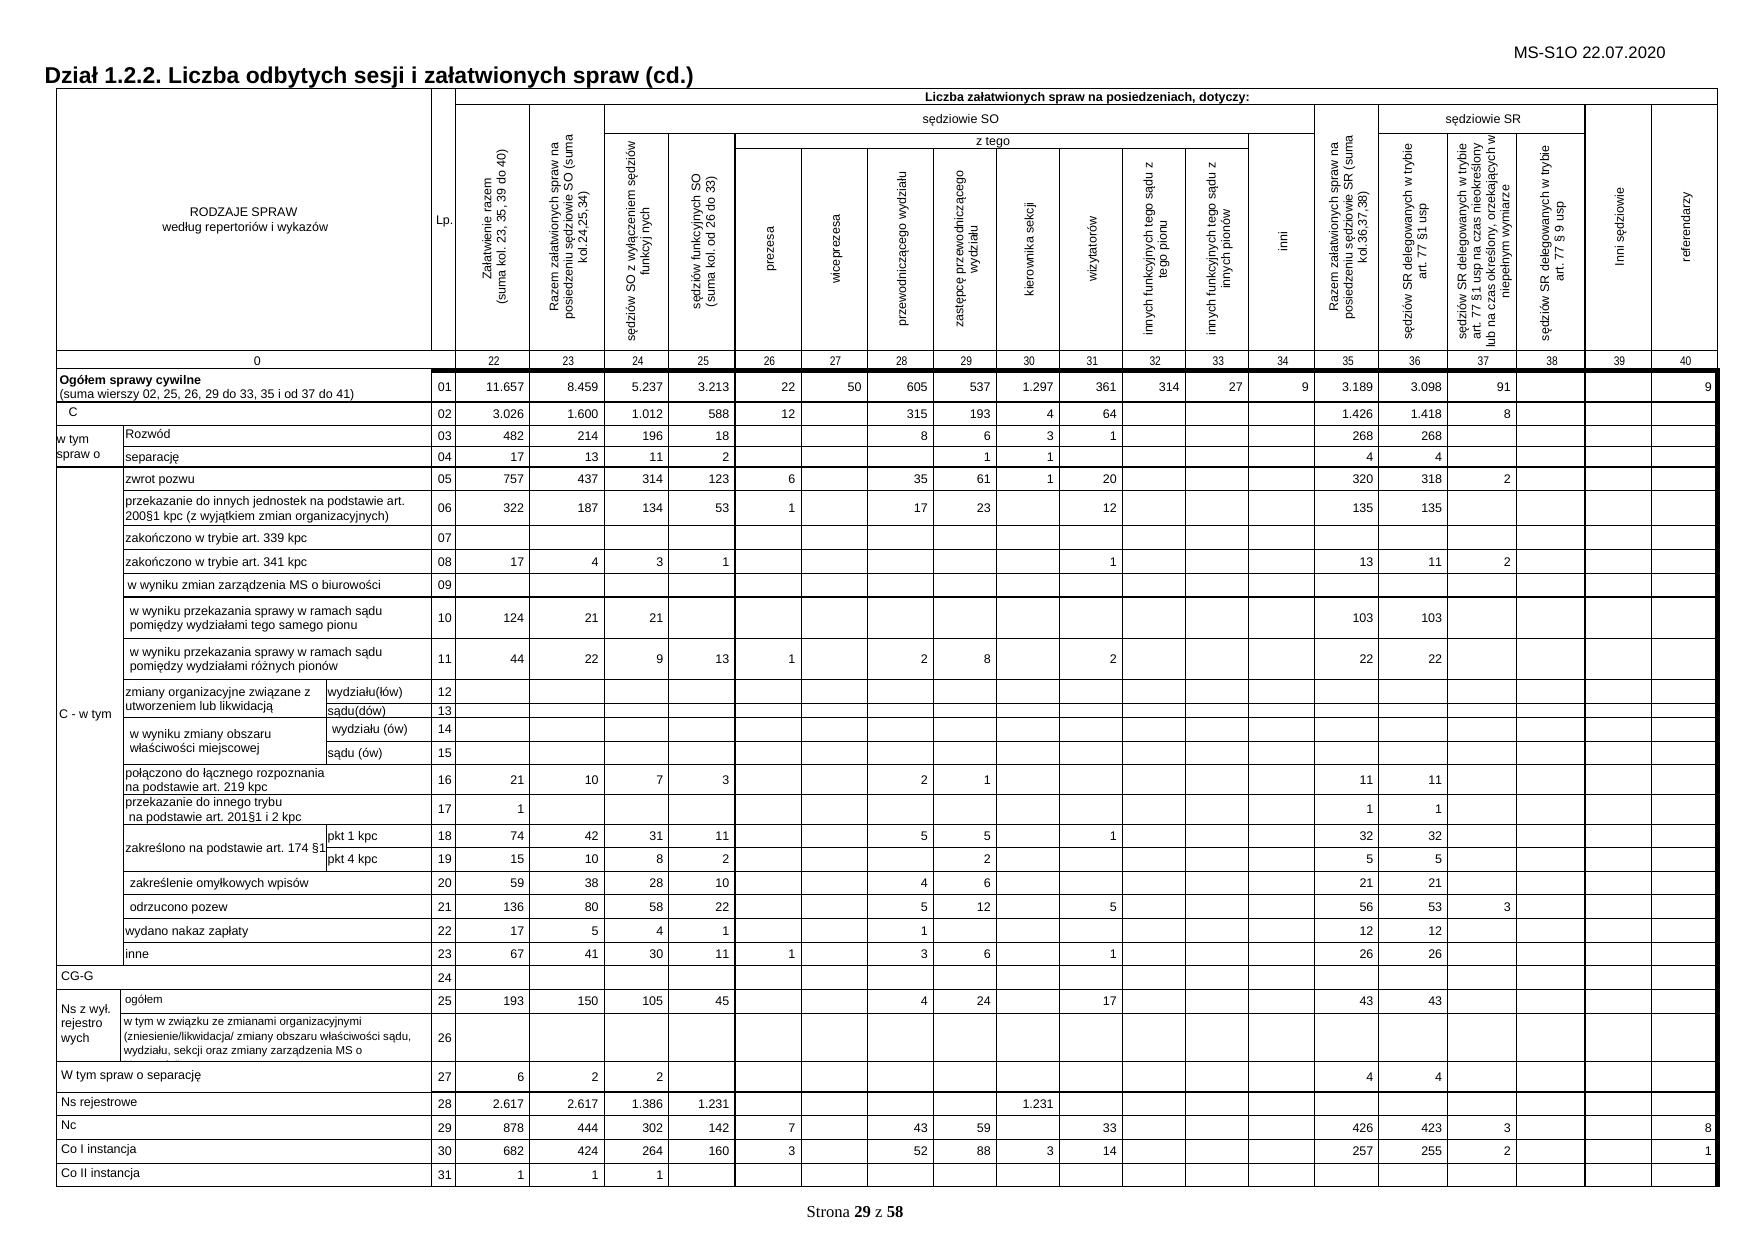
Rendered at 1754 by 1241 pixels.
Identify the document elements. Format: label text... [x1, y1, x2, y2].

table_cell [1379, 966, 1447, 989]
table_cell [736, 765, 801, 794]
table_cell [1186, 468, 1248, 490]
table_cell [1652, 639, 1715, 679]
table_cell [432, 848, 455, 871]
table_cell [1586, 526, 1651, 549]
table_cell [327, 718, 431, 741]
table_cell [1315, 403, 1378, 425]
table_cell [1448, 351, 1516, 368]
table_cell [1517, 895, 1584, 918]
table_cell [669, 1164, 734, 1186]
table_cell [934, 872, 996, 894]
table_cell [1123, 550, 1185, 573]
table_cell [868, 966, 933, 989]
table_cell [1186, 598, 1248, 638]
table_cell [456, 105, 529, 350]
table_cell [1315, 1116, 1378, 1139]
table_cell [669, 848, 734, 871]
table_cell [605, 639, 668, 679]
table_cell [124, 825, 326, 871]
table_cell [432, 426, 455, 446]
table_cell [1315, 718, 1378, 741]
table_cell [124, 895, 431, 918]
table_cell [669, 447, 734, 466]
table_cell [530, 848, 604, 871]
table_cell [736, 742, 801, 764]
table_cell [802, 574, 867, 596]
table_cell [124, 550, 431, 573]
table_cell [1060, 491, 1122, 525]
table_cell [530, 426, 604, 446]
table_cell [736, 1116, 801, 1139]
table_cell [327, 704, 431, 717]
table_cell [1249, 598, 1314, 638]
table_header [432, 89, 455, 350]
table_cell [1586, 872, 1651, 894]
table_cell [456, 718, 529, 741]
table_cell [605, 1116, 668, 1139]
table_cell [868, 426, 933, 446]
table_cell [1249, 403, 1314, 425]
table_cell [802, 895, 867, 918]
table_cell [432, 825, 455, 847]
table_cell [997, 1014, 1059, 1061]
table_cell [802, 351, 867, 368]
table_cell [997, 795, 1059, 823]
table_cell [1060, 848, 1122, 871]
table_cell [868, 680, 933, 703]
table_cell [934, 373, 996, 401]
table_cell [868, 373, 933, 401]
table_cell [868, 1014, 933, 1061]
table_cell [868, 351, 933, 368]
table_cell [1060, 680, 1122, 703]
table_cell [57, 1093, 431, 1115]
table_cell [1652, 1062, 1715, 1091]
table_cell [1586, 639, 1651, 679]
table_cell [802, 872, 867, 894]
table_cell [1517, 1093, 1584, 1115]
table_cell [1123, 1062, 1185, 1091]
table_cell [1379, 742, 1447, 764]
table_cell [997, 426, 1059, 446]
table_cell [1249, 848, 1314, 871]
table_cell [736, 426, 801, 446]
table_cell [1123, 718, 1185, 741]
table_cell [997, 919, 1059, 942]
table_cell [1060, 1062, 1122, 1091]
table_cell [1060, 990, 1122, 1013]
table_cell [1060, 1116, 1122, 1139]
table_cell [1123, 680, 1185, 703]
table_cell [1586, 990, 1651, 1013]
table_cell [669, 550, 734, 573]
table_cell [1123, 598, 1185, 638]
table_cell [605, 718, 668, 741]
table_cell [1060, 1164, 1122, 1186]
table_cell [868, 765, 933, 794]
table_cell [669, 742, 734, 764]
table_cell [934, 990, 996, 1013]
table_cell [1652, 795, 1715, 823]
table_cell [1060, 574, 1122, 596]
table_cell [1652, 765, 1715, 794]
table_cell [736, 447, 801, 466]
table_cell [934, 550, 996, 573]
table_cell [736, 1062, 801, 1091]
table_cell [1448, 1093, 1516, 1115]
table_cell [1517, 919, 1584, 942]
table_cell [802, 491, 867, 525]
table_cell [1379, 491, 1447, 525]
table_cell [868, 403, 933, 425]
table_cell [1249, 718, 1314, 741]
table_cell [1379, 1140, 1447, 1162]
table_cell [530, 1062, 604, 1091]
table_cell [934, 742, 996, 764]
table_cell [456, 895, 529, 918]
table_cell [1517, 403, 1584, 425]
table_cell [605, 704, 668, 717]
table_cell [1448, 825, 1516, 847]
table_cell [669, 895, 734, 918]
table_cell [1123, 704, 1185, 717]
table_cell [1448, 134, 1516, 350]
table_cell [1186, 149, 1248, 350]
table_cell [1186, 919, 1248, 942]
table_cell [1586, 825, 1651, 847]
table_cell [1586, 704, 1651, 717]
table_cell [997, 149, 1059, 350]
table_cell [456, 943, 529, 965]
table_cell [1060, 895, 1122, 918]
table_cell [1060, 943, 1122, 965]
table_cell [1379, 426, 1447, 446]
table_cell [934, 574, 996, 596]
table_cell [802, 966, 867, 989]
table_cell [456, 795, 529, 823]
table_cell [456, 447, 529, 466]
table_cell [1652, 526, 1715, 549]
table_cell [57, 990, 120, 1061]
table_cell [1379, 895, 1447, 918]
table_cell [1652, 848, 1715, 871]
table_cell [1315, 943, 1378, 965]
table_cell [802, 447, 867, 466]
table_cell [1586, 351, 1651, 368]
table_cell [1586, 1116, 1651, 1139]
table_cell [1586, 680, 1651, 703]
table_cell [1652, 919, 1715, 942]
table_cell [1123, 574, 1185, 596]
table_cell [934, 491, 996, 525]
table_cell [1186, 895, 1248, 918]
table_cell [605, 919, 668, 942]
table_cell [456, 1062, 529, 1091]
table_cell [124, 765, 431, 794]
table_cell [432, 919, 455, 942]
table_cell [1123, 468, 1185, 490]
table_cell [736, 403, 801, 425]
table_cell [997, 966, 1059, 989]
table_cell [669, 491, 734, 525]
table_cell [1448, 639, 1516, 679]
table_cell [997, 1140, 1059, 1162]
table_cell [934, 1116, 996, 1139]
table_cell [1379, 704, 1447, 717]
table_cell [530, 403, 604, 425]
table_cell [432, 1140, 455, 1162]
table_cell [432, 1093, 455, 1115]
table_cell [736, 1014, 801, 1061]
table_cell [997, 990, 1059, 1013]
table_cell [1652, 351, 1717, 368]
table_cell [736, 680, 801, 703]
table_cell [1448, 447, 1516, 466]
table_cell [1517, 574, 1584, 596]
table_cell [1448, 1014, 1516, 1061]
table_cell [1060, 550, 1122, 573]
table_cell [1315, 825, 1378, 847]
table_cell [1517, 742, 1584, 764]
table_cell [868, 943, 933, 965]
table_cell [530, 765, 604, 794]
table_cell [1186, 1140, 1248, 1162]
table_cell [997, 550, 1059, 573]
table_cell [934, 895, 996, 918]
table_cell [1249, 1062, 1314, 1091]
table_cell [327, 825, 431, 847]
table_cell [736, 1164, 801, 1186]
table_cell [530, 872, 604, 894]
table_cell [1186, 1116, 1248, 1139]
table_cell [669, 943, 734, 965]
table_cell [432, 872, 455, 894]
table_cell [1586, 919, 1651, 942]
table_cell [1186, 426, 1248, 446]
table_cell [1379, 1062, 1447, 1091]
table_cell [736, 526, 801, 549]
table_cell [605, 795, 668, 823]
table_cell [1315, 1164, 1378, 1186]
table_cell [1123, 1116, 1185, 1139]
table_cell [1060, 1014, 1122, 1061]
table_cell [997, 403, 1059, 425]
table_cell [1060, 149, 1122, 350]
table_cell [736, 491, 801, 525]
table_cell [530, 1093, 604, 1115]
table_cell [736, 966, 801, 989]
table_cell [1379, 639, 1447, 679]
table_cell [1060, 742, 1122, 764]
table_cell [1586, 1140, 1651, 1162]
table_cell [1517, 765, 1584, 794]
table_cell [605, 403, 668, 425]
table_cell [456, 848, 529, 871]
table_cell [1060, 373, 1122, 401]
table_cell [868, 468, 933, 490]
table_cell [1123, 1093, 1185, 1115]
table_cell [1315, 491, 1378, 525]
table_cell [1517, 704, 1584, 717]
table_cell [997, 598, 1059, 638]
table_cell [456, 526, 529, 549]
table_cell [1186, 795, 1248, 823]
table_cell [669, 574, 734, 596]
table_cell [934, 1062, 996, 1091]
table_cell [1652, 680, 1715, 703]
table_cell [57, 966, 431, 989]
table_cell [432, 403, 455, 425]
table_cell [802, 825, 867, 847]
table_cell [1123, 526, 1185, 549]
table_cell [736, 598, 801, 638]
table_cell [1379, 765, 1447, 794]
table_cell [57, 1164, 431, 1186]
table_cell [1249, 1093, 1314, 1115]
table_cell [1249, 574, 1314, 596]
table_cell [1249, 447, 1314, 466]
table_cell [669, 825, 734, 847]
text Dział 1.2.2. Liczba odbytych sesji i załatwionych spraw (cd.) [44, 62, 1665, 88]
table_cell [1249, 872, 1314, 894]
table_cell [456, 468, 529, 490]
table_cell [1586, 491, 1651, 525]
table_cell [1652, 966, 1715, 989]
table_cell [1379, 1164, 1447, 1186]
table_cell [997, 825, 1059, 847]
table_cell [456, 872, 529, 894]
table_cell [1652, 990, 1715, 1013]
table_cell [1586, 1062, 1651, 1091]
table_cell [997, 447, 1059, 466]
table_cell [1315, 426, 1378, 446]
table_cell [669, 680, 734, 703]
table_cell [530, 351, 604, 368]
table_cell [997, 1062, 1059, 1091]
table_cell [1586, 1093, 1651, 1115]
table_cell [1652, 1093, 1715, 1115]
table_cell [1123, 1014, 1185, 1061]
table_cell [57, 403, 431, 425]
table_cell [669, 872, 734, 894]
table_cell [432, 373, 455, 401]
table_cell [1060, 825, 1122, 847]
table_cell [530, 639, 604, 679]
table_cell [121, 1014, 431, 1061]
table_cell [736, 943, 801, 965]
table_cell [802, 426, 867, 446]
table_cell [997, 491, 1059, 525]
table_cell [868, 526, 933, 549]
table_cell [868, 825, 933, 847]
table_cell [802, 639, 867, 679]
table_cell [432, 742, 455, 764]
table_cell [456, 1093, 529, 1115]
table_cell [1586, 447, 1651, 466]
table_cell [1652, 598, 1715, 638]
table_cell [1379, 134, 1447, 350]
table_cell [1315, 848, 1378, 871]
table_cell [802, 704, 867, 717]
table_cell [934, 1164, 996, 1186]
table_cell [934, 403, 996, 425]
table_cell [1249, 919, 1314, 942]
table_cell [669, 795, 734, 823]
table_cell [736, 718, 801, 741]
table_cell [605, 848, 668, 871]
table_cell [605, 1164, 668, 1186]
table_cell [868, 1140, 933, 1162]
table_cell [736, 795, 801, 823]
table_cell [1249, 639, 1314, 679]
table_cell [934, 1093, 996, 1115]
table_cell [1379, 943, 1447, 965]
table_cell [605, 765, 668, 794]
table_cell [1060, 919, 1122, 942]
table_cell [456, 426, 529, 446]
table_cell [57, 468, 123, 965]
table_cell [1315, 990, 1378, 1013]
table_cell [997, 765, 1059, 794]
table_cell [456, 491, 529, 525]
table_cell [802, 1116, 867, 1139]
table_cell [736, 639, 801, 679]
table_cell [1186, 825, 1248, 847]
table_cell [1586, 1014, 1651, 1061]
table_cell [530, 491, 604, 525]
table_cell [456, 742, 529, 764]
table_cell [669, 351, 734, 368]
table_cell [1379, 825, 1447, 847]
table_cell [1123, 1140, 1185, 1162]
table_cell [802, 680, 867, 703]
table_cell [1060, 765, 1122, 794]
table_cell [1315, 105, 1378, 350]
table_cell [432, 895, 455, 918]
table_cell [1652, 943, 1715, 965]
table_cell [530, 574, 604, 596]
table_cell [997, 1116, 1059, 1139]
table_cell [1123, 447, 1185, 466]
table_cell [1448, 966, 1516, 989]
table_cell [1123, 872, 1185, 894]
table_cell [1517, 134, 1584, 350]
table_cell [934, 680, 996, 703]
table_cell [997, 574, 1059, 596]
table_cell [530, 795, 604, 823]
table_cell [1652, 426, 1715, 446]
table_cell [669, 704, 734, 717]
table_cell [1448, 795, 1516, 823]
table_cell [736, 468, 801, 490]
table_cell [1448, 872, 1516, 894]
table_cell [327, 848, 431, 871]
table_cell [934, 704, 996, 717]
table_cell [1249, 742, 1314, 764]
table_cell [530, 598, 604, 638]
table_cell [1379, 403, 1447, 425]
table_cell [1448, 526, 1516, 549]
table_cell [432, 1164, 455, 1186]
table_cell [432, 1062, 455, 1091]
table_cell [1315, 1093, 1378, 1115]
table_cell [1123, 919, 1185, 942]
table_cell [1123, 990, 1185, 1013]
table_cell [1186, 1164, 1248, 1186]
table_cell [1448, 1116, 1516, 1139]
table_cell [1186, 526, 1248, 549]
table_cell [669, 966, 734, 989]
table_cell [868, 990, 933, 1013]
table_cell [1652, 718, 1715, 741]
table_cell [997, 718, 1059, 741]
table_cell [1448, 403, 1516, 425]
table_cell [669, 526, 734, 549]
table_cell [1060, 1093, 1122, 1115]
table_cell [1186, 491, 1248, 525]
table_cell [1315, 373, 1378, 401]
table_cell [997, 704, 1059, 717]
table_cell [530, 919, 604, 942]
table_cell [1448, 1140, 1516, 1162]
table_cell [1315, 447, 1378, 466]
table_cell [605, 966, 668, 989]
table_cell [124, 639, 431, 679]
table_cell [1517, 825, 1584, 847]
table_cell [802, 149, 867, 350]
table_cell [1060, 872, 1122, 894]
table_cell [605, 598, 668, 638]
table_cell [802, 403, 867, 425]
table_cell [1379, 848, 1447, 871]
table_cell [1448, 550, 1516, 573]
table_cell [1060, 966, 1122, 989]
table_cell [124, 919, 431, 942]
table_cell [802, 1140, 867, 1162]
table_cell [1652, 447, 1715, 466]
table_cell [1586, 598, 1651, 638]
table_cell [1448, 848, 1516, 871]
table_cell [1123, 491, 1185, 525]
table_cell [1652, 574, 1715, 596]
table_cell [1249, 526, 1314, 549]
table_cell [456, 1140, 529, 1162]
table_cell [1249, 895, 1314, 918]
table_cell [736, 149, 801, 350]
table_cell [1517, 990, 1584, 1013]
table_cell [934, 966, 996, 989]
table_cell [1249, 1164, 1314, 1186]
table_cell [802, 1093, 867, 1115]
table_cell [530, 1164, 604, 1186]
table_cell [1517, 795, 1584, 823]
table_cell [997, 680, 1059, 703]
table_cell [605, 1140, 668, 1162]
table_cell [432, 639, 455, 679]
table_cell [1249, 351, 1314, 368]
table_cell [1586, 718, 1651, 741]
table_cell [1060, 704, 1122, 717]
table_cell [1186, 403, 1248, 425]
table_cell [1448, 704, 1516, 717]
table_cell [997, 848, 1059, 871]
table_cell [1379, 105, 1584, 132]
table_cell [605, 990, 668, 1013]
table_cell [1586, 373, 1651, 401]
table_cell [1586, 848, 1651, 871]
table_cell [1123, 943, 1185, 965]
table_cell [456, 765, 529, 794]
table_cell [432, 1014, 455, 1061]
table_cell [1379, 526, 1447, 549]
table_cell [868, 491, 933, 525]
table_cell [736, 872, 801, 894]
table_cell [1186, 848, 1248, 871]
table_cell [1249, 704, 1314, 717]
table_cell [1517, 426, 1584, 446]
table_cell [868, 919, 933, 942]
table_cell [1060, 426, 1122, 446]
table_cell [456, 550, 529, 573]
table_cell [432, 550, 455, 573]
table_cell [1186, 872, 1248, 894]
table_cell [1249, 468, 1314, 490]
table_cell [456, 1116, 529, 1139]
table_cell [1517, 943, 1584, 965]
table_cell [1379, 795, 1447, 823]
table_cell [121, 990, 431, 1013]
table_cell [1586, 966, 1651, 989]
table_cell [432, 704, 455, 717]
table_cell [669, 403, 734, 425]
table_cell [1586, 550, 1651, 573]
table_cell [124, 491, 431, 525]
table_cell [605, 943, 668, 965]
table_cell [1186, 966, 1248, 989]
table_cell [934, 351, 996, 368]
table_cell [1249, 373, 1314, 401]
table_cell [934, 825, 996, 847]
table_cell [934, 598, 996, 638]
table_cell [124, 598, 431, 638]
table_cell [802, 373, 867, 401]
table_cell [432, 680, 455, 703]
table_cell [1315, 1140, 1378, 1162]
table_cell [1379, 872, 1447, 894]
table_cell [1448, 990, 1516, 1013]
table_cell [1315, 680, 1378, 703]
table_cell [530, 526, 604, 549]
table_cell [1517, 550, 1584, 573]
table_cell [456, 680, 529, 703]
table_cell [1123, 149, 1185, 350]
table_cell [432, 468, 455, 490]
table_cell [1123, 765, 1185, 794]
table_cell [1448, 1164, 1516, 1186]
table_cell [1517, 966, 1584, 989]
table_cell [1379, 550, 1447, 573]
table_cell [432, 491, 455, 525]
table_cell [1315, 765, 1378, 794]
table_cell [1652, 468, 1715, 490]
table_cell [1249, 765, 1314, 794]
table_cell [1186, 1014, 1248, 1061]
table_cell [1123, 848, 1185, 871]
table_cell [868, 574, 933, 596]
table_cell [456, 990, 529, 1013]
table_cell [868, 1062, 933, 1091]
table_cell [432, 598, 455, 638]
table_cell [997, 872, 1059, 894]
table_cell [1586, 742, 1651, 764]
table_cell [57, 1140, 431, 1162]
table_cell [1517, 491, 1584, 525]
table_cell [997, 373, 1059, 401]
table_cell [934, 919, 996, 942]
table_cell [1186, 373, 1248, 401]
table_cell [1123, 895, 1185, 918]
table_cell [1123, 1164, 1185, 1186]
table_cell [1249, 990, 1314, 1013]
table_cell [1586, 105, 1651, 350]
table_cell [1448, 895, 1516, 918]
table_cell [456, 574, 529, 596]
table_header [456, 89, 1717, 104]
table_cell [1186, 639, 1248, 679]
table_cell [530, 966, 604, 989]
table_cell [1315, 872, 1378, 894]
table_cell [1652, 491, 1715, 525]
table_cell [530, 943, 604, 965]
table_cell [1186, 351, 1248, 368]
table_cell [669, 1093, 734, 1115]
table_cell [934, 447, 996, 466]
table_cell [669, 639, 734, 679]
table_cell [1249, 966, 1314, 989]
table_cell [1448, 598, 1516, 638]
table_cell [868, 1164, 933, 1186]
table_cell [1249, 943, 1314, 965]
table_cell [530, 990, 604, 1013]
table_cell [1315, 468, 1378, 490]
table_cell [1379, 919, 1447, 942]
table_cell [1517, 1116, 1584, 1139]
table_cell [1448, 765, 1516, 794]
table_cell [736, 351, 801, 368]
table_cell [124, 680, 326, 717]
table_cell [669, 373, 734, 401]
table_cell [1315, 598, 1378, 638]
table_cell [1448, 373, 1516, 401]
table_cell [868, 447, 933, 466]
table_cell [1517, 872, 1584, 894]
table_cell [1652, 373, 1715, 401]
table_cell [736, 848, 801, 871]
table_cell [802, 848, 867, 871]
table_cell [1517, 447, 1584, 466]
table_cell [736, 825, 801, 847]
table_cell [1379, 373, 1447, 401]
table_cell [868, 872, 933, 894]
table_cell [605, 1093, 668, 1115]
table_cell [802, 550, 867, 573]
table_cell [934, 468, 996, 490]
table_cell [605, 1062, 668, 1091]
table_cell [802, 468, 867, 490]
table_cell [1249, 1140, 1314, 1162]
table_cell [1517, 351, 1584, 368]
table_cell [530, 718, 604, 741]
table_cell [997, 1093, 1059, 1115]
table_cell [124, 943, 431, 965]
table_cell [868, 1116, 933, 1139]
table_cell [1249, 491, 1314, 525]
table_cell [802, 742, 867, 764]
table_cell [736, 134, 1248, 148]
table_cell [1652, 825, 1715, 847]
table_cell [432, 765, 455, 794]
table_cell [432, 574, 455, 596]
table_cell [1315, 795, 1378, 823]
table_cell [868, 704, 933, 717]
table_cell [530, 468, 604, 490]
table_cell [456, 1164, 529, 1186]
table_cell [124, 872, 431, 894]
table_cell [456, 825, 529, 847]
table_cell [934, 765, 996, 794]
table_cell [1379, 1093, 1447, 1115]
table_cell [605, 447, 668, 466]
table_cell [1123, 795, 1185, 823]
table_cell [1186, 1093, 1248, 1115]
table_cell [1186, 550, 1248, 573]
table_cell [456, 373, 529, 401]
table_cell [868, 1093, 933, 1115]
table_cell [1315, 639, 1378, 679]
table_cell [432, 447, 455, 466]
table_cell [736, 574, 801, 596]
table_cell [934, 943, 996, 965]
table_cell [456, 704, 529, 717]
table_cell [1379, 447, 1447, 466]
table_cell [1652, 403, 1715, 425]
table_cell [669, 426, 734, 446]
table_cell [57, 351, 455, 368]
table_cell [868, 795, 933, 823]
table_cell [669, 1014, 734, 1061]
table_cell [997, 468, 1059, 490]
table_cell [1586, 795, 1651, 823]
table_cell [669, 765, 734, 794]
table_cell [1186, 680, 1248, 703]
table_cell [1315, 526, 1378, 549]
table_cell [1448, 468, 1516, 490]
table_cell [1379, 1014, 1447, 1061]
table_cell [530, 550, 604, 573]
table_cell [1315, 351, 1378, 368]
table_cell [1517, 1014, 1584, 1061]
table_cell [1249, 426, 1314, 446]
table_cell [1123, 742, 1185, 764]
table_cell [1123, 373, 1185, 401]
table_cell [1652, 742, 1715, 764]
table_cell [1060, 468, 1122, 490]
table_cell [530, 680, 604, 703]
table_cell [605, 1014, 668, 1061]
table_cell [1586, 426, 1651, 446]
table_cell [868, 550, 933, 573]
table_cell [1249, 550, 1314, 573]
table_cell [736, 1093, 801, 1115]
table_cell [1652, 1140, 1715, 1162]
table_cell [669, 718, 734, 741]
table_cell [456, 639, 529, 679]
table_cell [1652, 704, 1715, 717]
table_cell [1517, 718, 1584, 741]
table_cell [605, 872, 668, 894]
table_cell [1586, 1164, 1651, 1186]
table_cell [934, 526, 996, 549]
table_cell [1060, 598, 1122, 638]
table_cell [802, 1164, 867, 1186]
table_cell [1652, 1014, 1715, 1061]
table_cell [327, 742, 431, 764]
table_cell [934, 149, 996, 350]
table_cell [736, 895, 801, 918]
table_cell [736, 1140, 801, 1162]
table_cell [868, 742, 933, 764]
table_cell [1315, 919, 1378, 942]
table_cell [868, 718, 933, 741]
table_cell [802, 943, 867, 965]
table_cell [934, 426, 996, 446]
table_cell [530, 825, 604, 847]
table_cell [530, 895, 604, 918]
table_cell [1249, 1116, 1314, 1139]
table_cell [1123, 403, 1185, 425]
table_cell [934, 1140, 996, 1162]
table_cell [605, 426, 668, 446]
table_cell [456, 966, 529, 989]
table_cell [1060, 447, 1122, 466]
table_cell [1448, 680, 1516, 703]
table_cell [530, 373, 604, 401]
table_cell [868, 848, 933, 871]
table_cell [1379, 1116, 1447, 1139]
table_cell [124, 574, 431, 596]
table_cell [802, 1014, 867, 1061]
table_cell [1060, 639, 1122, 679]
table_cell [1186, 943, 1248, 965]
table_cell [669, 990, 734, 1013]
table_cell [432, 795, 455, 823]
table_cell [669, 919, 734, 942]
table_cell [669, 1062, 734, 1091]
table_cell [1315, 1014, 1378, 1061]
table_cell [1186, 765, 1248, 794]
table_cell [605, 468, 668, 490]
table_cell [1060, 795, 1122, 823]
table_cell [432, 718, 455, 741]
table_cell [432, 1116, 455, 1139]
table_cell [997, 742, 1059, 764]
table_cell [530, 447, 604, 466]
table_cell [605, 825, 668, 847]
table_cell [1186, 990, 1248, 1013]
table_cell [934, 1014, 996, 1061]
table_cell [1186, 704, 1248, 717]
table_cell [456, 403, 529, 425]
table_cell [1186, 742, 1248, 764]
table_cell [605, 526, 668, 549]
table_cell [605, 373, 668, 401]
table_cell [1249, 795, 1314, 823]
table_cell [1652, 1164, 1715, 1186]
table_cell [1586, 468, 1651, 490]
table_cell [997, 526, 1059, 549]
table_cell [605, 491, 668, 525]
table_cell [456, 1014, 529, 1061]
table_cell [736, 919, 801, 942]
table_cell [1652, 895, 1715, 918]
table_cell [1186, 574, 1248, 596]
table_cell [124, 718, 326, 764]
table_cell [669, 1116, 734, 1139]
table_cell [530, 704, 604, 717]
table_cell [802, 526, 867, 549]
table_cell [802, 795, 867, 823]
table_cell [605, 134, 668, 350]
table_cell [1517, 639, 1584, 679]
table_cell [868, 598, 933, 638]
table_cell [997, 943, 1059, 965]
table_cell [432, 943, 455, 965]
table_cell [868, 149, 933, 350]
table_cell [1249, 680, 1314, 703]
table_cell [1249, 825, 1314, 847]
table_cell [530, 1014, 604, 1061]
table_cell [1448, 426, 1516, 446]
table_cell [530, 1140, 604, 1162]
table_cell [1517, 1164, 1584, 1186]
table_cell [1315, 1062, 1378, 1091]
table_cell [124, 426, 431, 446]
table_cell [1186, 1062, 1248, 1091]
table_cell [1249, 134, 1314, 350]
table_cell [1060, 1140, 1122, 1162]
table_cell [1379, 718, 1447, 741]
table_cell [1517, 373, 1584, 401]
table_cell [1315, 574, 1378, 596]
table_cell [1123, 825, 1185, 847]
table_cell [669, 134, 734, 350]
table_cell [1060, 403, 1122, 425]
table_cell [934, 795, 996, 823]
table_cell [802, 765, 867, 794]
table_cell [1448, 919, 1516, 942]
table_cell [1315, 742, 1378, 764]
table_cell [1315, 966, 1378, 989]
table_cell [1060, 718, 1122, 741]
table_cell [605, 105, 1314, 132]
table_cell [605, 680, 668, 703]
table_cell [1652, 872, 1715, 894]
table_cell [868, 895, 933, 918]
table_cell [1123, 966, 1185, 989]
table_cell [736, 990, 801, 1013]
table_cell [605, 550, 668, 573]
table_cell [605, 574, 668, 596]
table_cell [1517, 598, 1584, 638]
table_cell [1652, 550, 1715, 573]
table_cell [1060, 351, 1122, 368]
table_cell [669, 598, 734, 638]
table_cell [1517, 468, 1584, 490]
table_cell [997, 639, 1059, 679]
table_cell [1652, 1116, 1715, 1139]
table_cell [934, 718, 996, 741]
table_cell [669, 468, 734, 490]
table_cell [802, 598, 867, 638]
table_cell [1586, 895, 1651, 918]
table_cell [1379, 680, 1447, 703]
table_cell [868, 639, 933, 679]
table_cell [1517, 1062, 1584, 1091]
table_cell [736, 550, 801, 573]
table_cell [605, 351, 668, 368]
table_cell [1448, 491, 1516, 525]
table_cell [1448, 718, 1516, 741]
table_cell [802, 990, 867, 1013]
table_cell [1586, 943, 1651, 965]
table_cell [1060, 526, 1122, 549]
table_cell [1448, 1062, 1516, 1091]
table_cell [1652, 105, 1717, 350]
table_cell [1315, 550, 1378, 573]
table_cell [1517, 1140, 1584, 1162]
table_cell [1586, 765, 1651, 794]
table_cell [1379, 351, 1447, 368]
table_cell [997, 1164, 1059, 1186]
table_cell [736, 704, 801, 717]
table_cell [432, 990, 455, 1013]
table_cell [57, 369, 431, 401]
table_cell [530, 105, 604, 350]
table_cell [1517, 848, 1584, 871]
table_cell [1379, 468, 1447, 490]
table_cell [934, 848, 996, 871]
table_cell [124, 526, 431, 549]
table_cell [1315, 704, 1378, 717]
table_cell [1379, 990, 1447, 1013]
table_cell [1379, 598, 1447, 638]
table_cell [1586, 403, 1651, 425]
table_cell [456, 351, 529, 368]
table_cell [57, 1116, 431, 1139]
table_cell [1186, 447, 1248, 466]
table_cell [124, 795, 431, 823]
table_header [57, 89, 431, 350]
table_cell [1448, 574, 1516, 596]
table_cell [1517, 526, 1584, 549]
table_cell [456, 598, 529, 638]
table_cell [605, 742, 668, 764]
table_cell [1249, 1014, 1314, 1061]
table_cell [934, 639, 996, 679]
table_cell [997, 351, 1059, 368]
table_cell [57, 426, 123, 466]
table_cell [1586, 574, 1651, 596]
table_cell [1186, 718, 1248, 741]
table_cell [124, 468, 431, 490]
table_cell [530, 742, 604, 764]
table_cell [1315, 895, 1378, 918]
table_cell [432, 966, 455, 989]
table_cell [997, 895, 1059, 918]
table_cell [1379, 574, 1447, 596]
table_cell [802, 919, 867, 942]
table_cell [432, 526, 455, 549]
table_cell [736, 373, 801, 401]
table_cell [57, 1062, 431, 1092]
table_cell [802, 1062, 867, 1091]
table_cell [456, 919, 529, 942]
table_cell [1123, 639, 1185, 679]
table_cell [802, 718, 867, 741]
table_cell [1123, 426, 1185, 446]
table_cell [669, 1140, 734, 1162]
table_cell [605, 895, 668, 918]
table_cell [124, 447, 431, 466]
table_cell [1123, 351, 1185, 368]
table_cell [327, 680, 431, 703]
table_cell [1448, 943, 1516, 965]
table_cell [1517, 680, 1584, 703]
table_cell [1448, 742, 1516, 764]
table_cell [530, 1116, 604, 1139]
